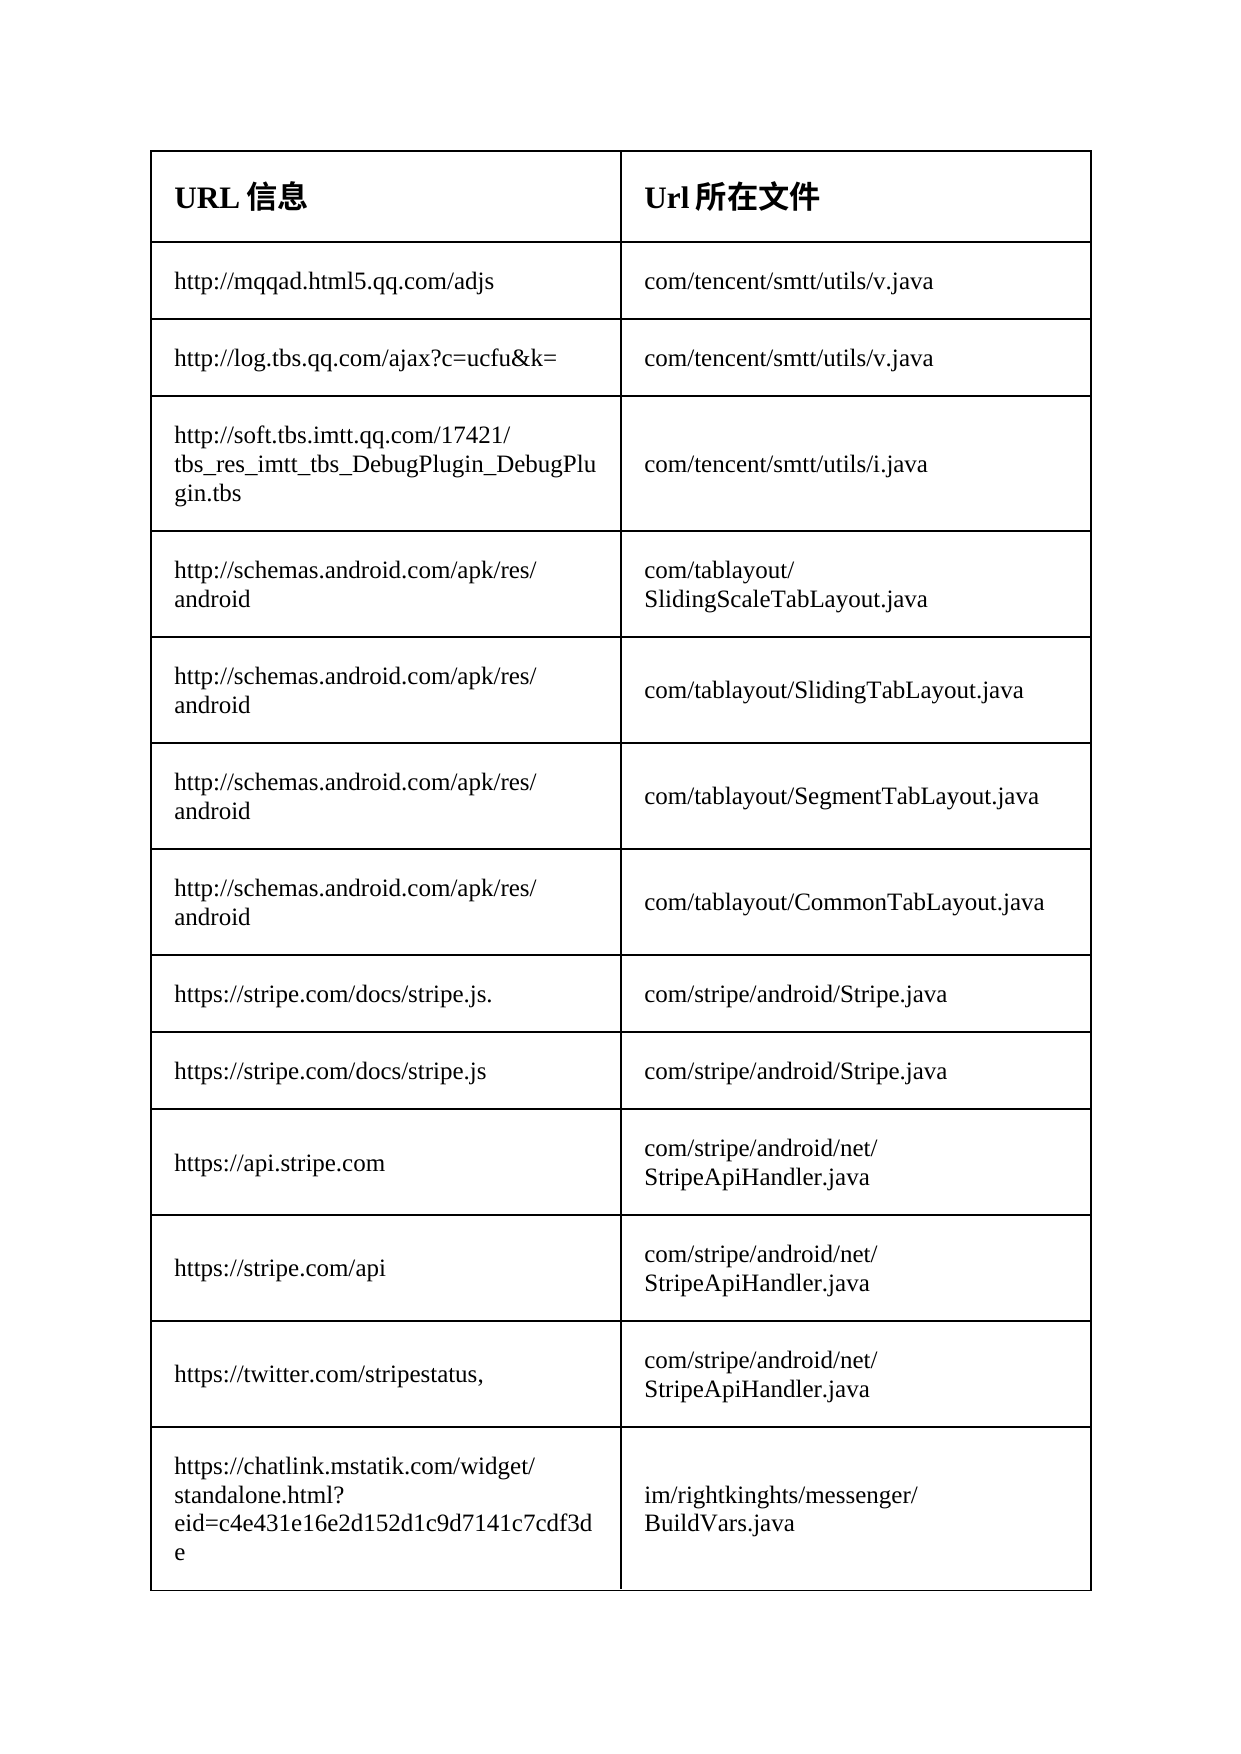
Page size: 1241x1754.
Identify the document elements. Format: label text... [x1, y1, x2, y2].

table_cell com/tablayout/SegmentTabLayout.java [622, 744, 1090, 848]
table_cell http://schemas.android.com/apk/res/android [152, 744, 620, 848]
table_cell https://stripe.com/docs/stripe.js. [152, 956, 620, 1031]
table_cell com/stripe/android/net/StripeApiHandler.java [622, 1110, 1090, 1214]
table_cell http://schemas.android.com/apk/res/android [152, 850, 620, 954]
table_cell com/tablayout/SlidingTabLayout.java [622, 638, 1090, 742]
table_cell http://schemas.android.com/apk/res/android [152, 532, 620, 636]
table_cell im/rightkinghts/messenger/BuildVars.java [622, 1428, 1090, 1589]
table_cell com/stripe/android/Stripe.java [622, 1033, 1090, 1108]
table_cell com/tencent/smtt/utils/v.java [622, 243, 1090, 318]
table_cell com/tencent/smtt/utils/i.java [622, 397, 1090, 530]
table_cell http://schemas.android.com/apk/res/android [152, 638, 620, 742]
table_cell http://soft.tbs.imtt.qq.com/17421/tbs_res_imtt_tbs_DebugPlugin_DebugPlugin.tbs [152, 397, 620, 530]
table_cell com/stripe/android/Stripe.java [622, 956, 1090, 1031]
table_cell com/tablayout/SlidingScaleTabLayout.java [622, 532, 1090, 636]
table_cell http://mqqad.html5.qq.com/adjs [152, 243, 620, 318]
table_cell https://twitter.com/stripestatus, [152, 1322, 620, 1426]
table_cell com/tencent/smtt/utils/v.java [622, 320, 1090, 395]
table_cell com/stripe/android/net/StripeApiHandler.java [622, 1216, 1090, 1320]
table_cell https://stripe.com/api [152, 1216, 620, 1320]
table_header Url所在文件 [622, 152, 1090, 241]
table_cell com/stripe/android/net/StripeApiHandler.java [622, 1322, 1090, 1426]
table_cell https://api.stripe.com [152, 1110, 620, 1214]
table_cell com/tablayout/CommonTabLayout.java [622, 850, 1090, 954]
table_cell https://chatlink.mstatik.com/widget/standalone.html?eid=c4e431e16e2d152d1c9d7141c7cdf3de [152, 1428, 620, 1589]
table_header URL信息 [152, 152, 620, 241]
table_cell https://stripe.com/docs/stripe.js [152, 1033, 620, 1108]
table_cell http://log.tbs.qq.com/ajax?c=ucfu&k= [152, 320, 620, 395]
